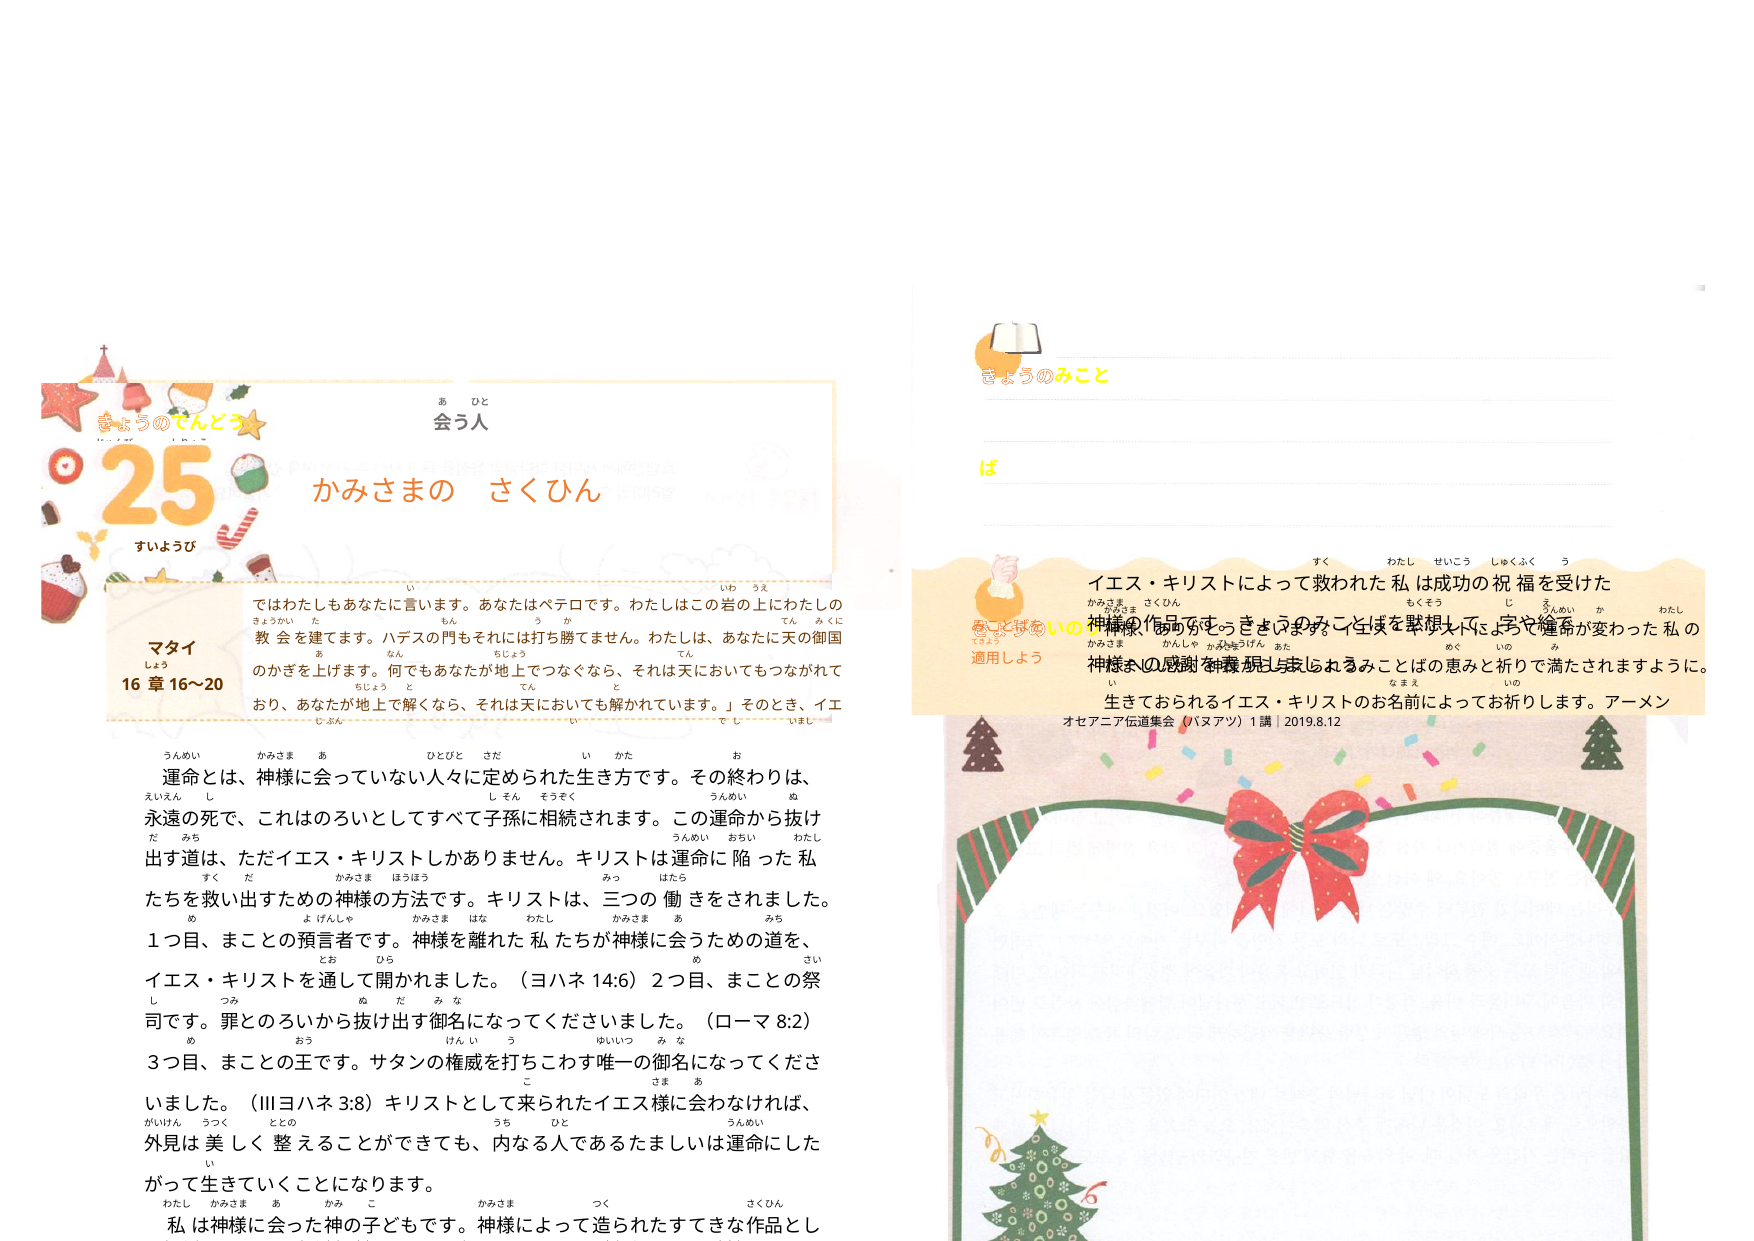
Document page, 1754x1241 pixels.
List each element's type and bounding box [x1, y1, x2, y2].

picture [41, 329, 901, 739]
picture [903, 285, 1705, 1241]
